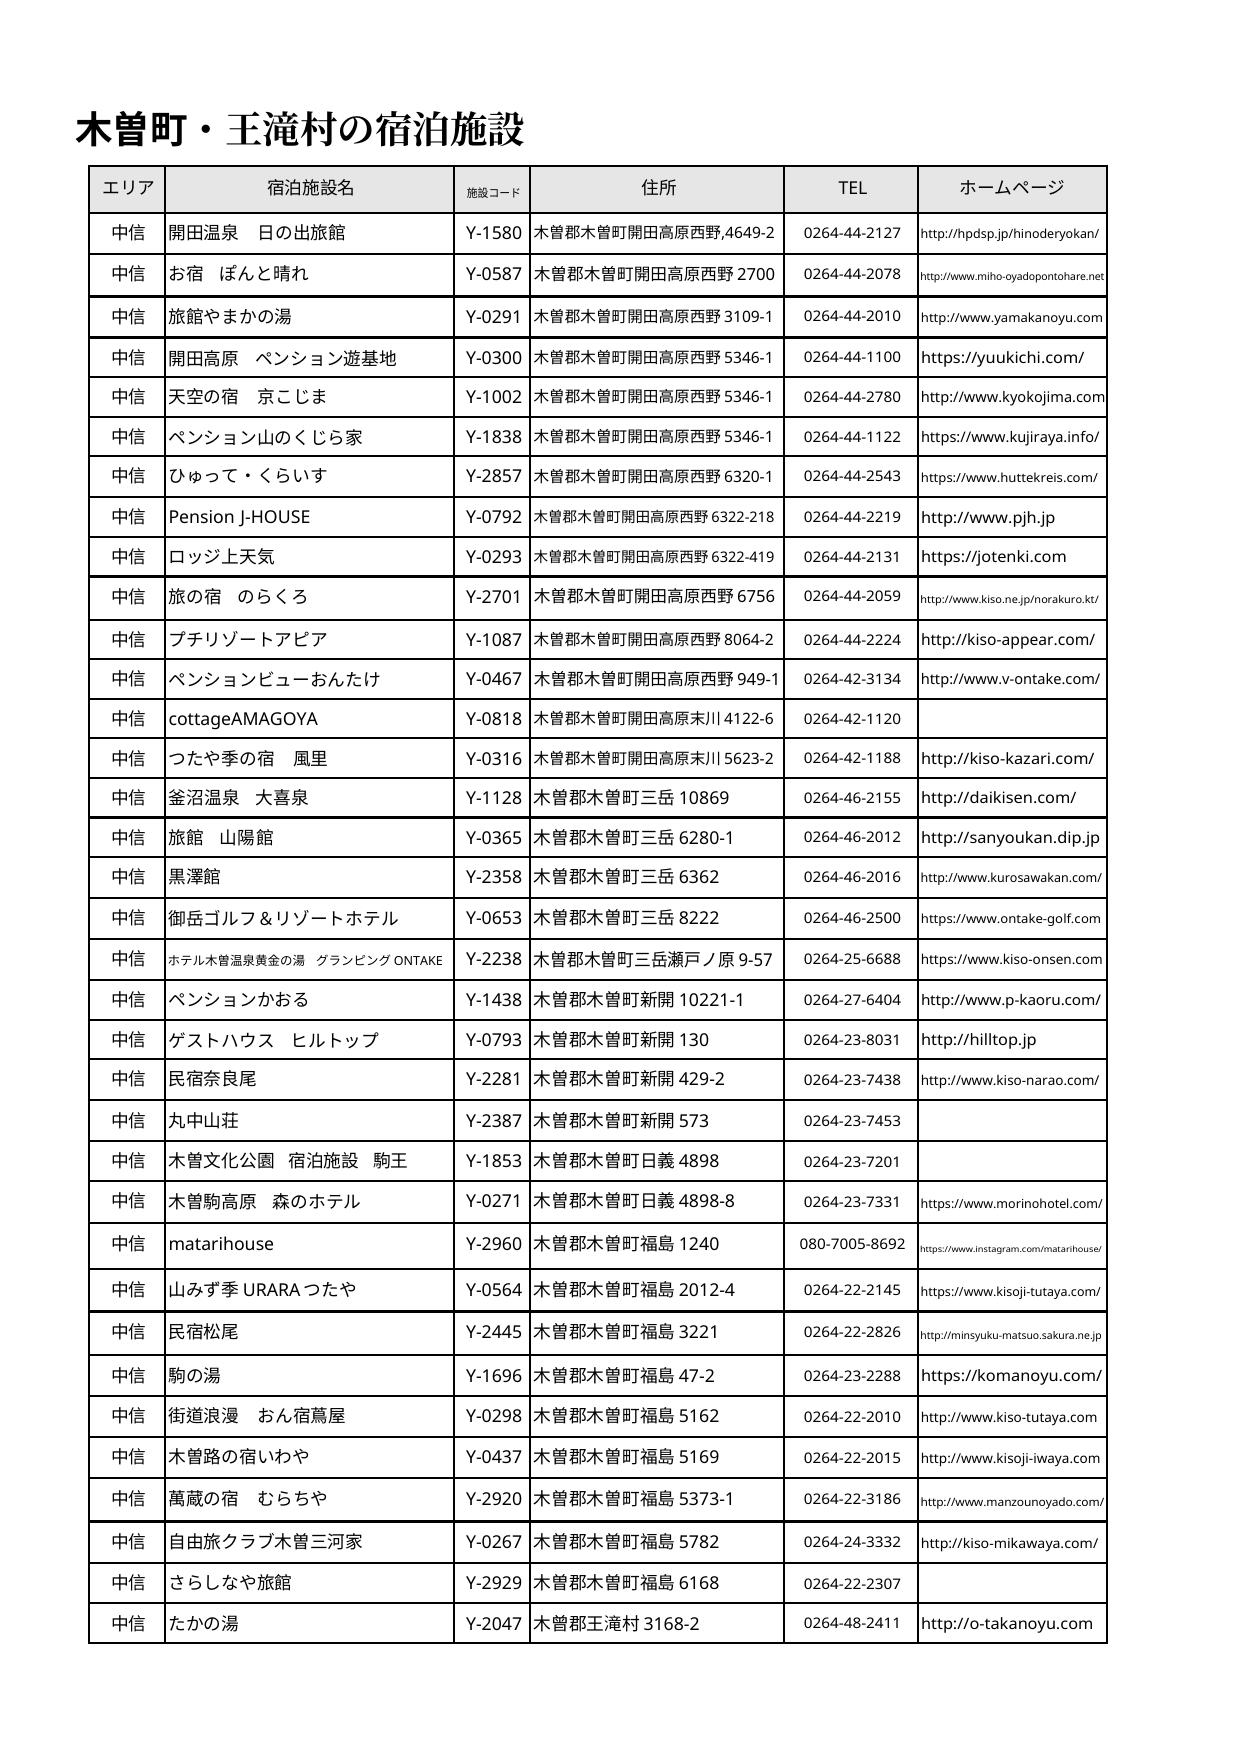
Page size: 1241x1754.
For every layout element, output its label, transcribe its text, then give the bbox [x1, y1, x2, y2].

table_cell [919, 700, 1106, 737]
table_cell Y-0792 [455, 498, 529, 536]
table_cell Y-0267 [455, 1523, 529, 1562]
table_cell https://www.morinohotel.com/ [919, 1182, 1106, 1222]
table_cell 中信 [90, 1604, 164, 1642]
table_cell 0264-46-2016 [785, 858, 917, 897]
table_cell ペンションかおる [166, 981, 453, 1018]
table_cell 木曽路の宿いわや [166, 1438, 453, 1477]
table_cell 0264-44-2780 [785, 378, 917, 416]
table_cell さらしなや旅館 [166, 1564, 453, 1602]
table_cell プチリゾートアピア [166, 621, 453, 658]
table_cell 0264-44-2059 [785, 578, 917, 618]
table_cell 木曽郡木曽町開田高原西野6322-419 [531, 538, 783, 575]
table_cell 旅の宿 のらくろ [166, 578, 453, 618]
table_cell https://komanoyu.com/ [919, 1356, 1106, 1395]
table_cell http://www.kiso.ne.jp/norakuro.kt/ [919, 578, 1106, 618]
table_cell Y-2929 [455, 1564, 529, 1602]
table_cell 0264-23-8031 [785, 1021, 917, 1058]
table_cell https://www.ontake-golf.com [919, 899, 1106, 938]
table_cell 0264-44-1122 [785, 418, 917, 455]
table_cell http://www.kyokojima.com [919, 378, 1106, 416]
table_cell Y-0293 [455, 538, 529, 575]
table_cell 中信 [90, 899, 164, 938]
table_cell 中信 [90, 1313, 164, 1354]
table_cell 0264-44-2127 [785, 214, 917, 253]
table_cell 旅館 山陽館 [166, 819, 453, 856]
table_cell 萬蔵の宿 むらちや [166, 1479, 453, 1520]
table_cell 0264-23-7331 [785, 1182, 917, 1222]
table_cell 木曾郡王滝村3168-2 [531, 1604, 783, 1642]
table_cell 木曽郡木曽町三岳8222 [531, 899, 783, 938]
table_cell 木曽郡木曽町福島5373-1 [531, 1479, 783, 1520]
table_cell 0264-44-2131 [785, 538, 917, 575]
table_cell Y-1128 [455, 779, 529, 816]
table_cell 0264-23-7453 [785, 1101, 917, 1140]
table_cell http://www.kisoji-iwaya.com [919, 1438, 1106, 1477]
table_cell 中信 [90, 1438, 164, 1477]
table_cell http://www.miho-oyadopontohare.net [919, 255, 1106, 295]
table_cell 0264-24-3332 [785, 1523, 917, 1562]
table_cell 木曽郡木曽町新開130 [531, 1021, 783, 1058]
table_cell 0264-23-7438 [785, 1060, 917, 1099]
table_cell 中信 [90, 255, 164, 295]
table_cell 0264-23-2288 [785, 1356, 917, 1395]
table_cell Y-1838 [455, 418, 529, 455]
table_cell https://yuukichi.com/ [919, 339, 1106, 376]
table_cell 木曽郡木曽町開田高原西野5346-1 [531, 418, 783, 455]
table_cell 0264-44-1100 [785, 339, 917, 376]
table_header 宿泊施設名 [166, 167, 453, 212]
table_cell Y-0564 [455, 1270, 529, 1310]
table_cell http://www.kiso-narao.com/ [919, 1060, 1106, 1099]
table_cell つたや季の宿 風里 [166, 739, 453, 777]
table_cell 0264-46-2500 [785, 899, 917, 938]
table_cell 街道浪漫 おん宿蔦屋 [166, 1397, 453, 1436]
table_cell https://www.huttekreis.com/ [919, 457, 1106, 496]
table_cell https://www.kiso-onsen.com [919, 940, 1106, 979]
table_cell 木曽郡木曽町開田高原西野,4649-2 [531, 214, 783, 253]
table_cell http://hpdsp.jp/hinoderyokan/ [919, 214, 1106, 253]
table_cell 木曽郡木曽町福島2012-4 [531, 1270, 783, 1310]
table_cell ひゅって・くらいす [166, 457, 453, 496]
table_cell 旅館やまかの湯 [166, 298, 453, 336]
table_cell 木曽郡木曽町開田高原西野2700 [531, 255, 783, 295]
table_cell 木曽郡木曽町三岳6362 [531, 858, 783, 897]
table_cell 0264-25-6688 [785, 940, 917, 979]
table_header エリア [90, 167, 164, 212]
table_cell 0264-48-2411 [785, 1604, 917, 1642]
table_cell Y-0467 [455, 660, 529, 698]
table_cell http://www.v-ontake.com/ [919, 660, 1106, 698]
table_cell Y-2445 [455, 1313, 529, 1354]
table_cell 木曽郡木曽町日義4898 [531, 1142, 783, 1180]
table_cell 木曽郡木曽町新開429-2 [531, 1060, 783, 1099]
table_cell Y-0300 [455, 339, 529, 376]
table_cell http://www.kiso-tutaya.com [919, 1397, 1106, 1436]
table_cell 開田高原 ペンション遊基地 [166, 339, 453, 376]
table_cell 民宿松尾 [166, 1313, 453, 1354]
table_cell Pension J-HOUSE [166, 498, 453, 536]
table_cell 木曽郡木曽町三岳瀬戸ノ原9-57 [531, 940, 783, 979]
table_cell 0264-46-2155 [785, 779, 917, 816]
table_cell https://jotenki.com [919, 538, 1106, 575]
table_cell 木曽郡木曽町開田高原西野8064-2 [531, 621, 783, 658]
table_cell 0264-22-2015 [785, 1438, 917, 1477]
table_cell 中信 [90, 1182, 164, 1222]
table_cell 中信 [90, 700, 164, 737]
table_cell http://www.manzounoyado.com/ [919, 1479, 1106, 1520]
table_cell http://www.yamakanoyu.com [919, 298, 1106, 336]
table_cell Y-0365 [455, 819, 529, 856]
table_cell 木曽郡木曽町三岳10869 [531, 779, 783, 816]
table_cell http://kiso-mikawaya.com/ [919, 1523, 1106, 1562]
table_cell https://www.kujiraya.info/ [919, 418, 1106, 455]
table_cell 木曽郡木曽町福島6168 [531, 1564, 783, 1602]
table_cell 中信 [90, 819, 164, 856]
table_cell 釜沼温泉 大喜泉 [166, 779, 453, 816]
table_cell 中信 [90, 1142, 164, 1180]
table_cell Y-1087 [455, 621, 529, 658]
table_cell 中信 [90, 1060, 164, 1099]
table_cell http://kiso-kazari.com/ [919, 739, 1106, 777]
table_cell 中信 [90, 1523, 164, 1562]
table_header 施設コード [455, 167, 529, 212]
table_header 住所 [531, 167, 783, 212]
table_cell Y-0271 [455, 1182, 529, 1222]
table_cell Y-0437 [455, 1438, 529, 1477]
table_header TEL [785, 167, 917, 212]
table_cell 中信 [90, 1397, 164, 1436]
table_cell https://www.kisoji-tutaya.com/ [919, 1270, 1106, 1310]
table_cell http://kiso-appear.com/ [919, 621, 1106, 658]
table_cell Y-0291 [455, 298, 529, 336]
table_cell 0264-22-2826 [785, 1313, 917, 1354]
table_cell 0264-22-2010 [785, 1397, 917, 1436]
table_cell 中信 [90, 940, 164, 979]
table_cell 0264-27-6404 [785, 981, 917, 1018]
table_cell ペンションビューおんたけ [166, 660, 453, 698]
table_cell 中信 [90, 1021, 164, 1058]
table_cell 御岳ゴルフ＆リゾートホテル [166, 899, 453, 938]
table_cell 中信 [90, 418, 164, 455]
table_cell 木曽郡木曽町開田高原西野3109-1 [531, 298, 783, 336]
table_cell ロッジ上天気 [166, 538, 453, 575]
table_cell 0264-22-2145 [785, 1270, 917, 1310]
table_cell Y-0653 [455, 899, 529, 938]
table_cell 木曽郡木曽町福島47-2 [531, 1356, 783, 1395]
table_cell [919, 1101, 1106, 1140]
table_cell 木曽文化公園 宿泊施設 駒王 [166, 1142, 453, 1180]
table_cell Y-1580 [455, 214, 529, 253]
table_cell 0264-42-1120 [785, 700, 917, 737]
table_cell 0264-46-2012 [785, 819, 917, 856]
table_cell 0264-42-1188 [785, 739, 917, 777]
table_cell 木曽郡木曽町福島5169 [531, 1438, 783, 1477]
table_cell ゲストハウス ヒルトップ [166, 1021, 453, 1058]
table_cell 中信 [90, 1270, 164, 1310]
table_cell 0264-44-2078 [785, 255, 917, 295]
table_cell Y-2281 [455, 1060, 529, 1099]
table_cell 0264-22-3186 [785, 1479, 917, 1520]
table_cell https://www.instagram.com/matarihouse/ [919, 1224, 1106, 1268]
table_cell Y-0793 [455, 1021, 529, 1058]
table_cell Y-2920 [455, 1479, 529, 1520]
table_cell 木曽郡木曽町新開573 [531, 1101, 783, 1140]
table_cell http://www.kurosawakan.com/ [919, 858, 1106, 897]
table_cell 0264-44-2224 [785, 621, 917, 658]
table_cell 木曽郡木曽町開田高原西野949-1 [531, 660, 783, 698]
table_cell ホテル木曽温泉黄金の湯 グランピングONTAKE [166, 940, 453, 979]
table_cell ペンション山のくじら家 [166, 418, 453, 455]
table_cell 木曽郡木曽町新開10221-1 [531, 981, 783, 1018]
table_cell 中信 [90, 858, 164, 897]
table_cell Y-1002 [455, 378, 529, 416]
table_cell 木曽郡木曽町開田高原末川5623-2 [531, 739, 783, 777]
table_cell 中信 [90, 378, 164, 416]
table_cell 中信 [90, 1564, 164, 1602]
table_cell matarihouse [166, 1224, 453, 1268]
table_cell http://minsyuku-matsuo.sakura.ne.jp [919, 1313, 1106, 1354]
table_cell 0264-44-2010 [785, 298, 917, 336]
table_cell Y-1438 [455, 981, 529, 1018]
table_cell 中信 [90, 339, 164, 376]
table_cell 中信 [90, 1101, 164, 1140]
table_cell 中信 [90, 1479, 164, 1520]
table_cell 民宿奈良尾 [166, 1060, 453, 1099]
table_cell 中信 [90, 981, 164, 1018]
table_cell 中信 [90, 660, 164, 698]
table_cell 中信 [90, 538, 164, 575]
table_header ホームページ [919, 167, 1106, 212]
table_cell 0264-22-2307 [785, 1564, 917, 1602]
table_cell 木曽郡木曽町福島3221 [531, 1313, 783, 1354]
table_cell Y-2047 [455, 1604, 529, 1642]
table_cell 黒澤館 [166, 858, 453, 897]
table_cell 丸中山荘 [166, 1101, 453, 1140]
table_cell 中信 [90, 457, 164, 496]
table_cell たかの湯 [166, 1604, 453, 1642]
table_cell Y-0298 [455, 1397, 529, 1436]
table_cell 木曽郡木曽町開田高原西野6756 [531, 578, 783, 618]
table_cell Y-0587 [455, 255, 529, 295]
table_cell [919, 1142, 1106, 1180]
table_cell Y-1696 [455, 1356, 529, 1395]
table_cell 中信 [90, 621, 164, 658]
table_cell 駒の湯 [166, 1356, 453, 1395]
table_cell 自由旅クラブ木曽三河家 [166, 1523, 453, 1562]
table_cell Y-2701 [455, 578, 529, 618]
table_cell cottageAMAGOYA [166, 700, 453, 737]
table_cell 中信 [90, 578, 164, 618]
table_cell 中信 [90, 214, 164, 253]
table_cell Y-2387 [455, 1101, 529, 1140]
table_cell 木曽郡木曽町開田高原西野6322-218 [531, 498, 783, 536]
table_cell 開田温泉 日の出旅館 [166, 214, 453, 253]
table_cell 中信 [90, 779, 164, 816]
table_cell 木曽郡木曽町福島5162 [531, 1397, 783, 1436]
table_cell お宿 ぽんと晴れ [166, 255, 453, 295]
table_cell 木曽郡木曽町開田高原末川4122-6 [531, 700, 783, 737]
table_cell http://www.pjh.jp [919, 498, 1106, 536]
table_cell 天空の宿 京こじま [166, 378, 453, 416]
table_cell 木曽郡木曽町開田高原西野5346-1 [531, 378, 783, 416]
table_cell 木曽駒高原 森のホテル [166, 1182, 453, 1222]
table_cell 0264-44-2543 [785, 457, 917, 496]
table_cell 木曽郡木曽町福島5782 [531, 1523, 783, 1562]
table_cell Y-2857 [455, 457, 529, 496]
table_cell 0264-23-7201 [785, 1142, 917, 1180]
table_cell Y-2960 [455, 1224, 529, 1268]
table_cell http://daikisen.com/ [919, 779, 1106, 816]
table_cell 中信 [90, 1356, 164, 1395]
table_cell 中信 [90, 1224, 164, 1268]
table_cell http://o-takanoyu.com [919, 1604, 1106, 1642]
table_cell 中信 [90, 298, 164, 336]
table_cell 中信 [90, 498, 164, 536]
table_cell 木曽郡木曽町三岳6280-1 [531, 819, 783, 856]
table_cell Y-1853 [455, 1142, 529, 1180]
table_cell Y-2358 [455, 858, 529, 897]
table_cell http://www.p-kaoru.com/ [919, 981, 1106, 1018]
table_cell 0264-44-2219 [785, 498, 917, 536]
table_cell 0264-42-3134 [785, 660, 917, 698]
table_cell [919, 1564, 1106, 1602]
table_cell 中信 [90, 739, 164, 777]
table_cell 080-7005-8692 [785, 1224, 917, 1268]
table_cell 木曽郡木曽町開田高原西野6320-1 [531, 457, 783, 496]
table_cell http://hilltop.jp [919, 1021, 1106, 1058]
table_cell Y-0316 [455, 739, 529, 777]
table_cell 木曽郡木曽町日義4898-8 [531, 1182, 783, 1222]
table_cell 木曽郡木曽町福島1240 [531, 1224, 783, 1268]
table_cell http://sanyoukan.dip.jp [919, 819, 1106, 856]
table_cell 山みず季URARAつたや [166, 1270, 453, 1310]
table_cell Y-0818 [455, 700, 529, 737]
text 木曽町・王滝村の宿泊施設 [75, 89, 1165, 164]
table_cell 木曽郡木曽町開田高原西野5346-1 [531, 339, 783, 376]
table_cell Y-2238 [455, 940, 529, 979]
